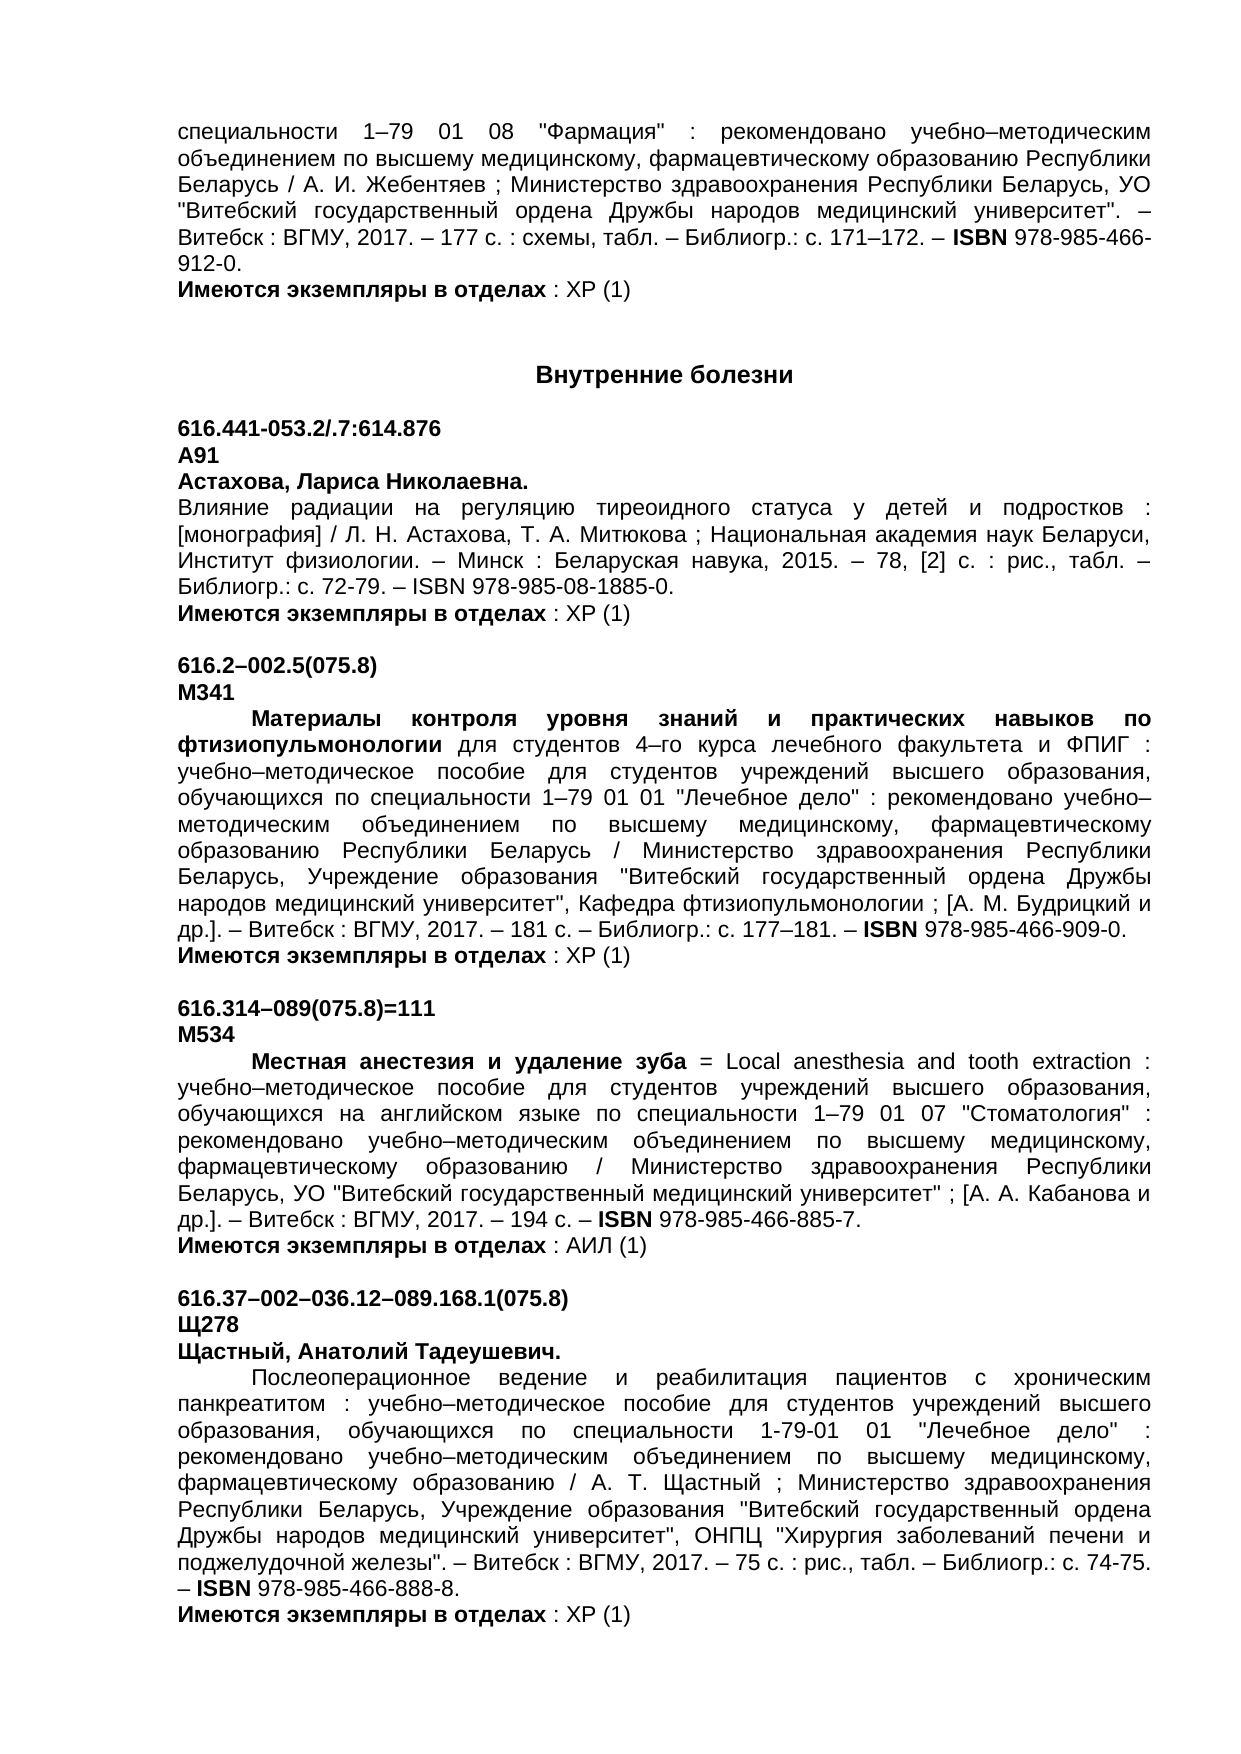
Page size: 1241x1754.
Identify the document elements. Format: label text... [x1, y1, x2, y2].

text Имеются экземпляры в отделах : ХР (1) [177, 600, 1152, 626]
text Щастный, Анатолий Тадеушевич. [177, 1338, 1152, 1364]
text М341 [177, 679, 1152, 705]
text Внутренние болезни [177, 360, 1152, 389]
text Имеются экземпляры в отделах : ХР (1) [177, 1601, 1152, 1627]
text Местная анестезия и удаление зуба = Local anesthesia and tooth extraction : учебно–методическое пособие для студентов учреждений высшего образования, обучающихся на английском языке по специальности 1–79 01 07 "Стоматология" : рекомендовано учебно–методическим объединением по высшему медицинскому, фармацевтическому образованию / Министерство здравоохранения Республики Беларусь, УО "Витебский государственный медицинский университет" ; [А. А. Кабанова и др.]. – Витебск : ВГМУ, 2017. – 194 с. – ISBN 978-985-466-885-7. [177, 1048, 1152, 1232]
text Влияние радиации на регуляцию тиреоидного статуса у детей и подростков : [монография] / Л. Н. Астахова, Т. А. Митюкова ; Национальная академия наук Беларуси, Институт физиологии. – Минск : Беларуская навука, 2015. – 78, [2] с. : рис., табл. – Библиогр.: с. 72-79. – ISBN 978-985-08-1885-0. [177, 494, 1152, 600]
text Имеются экземпляры в отделах : АИЛ (1) [177, 1232, 1152, 1258]
text Имеются экземпляры в отделах : ХР (1) [177, 942, 1152, 969]
text Имеются экземпляры в отделах : ХР (1) [177, 276, 1152, 303]
text А91 [177, 442, 1152, 468]
text 616.37–002–036.12–089.168.1(075.8) [177, 1285, 1152, 1311]
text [177, 118, 1152, 276]
text Послеоперационное ведение и реабилитация пациентов с хроническим панкреатитом : учебно–методическое пособие для студентов учреждений высшего образования, обучающихся по специальности 1-79-01 01 "Лечебное дело" : рекомендовано учебно–методическим объединением по высшему медицинскому, фармацевтическому образованию / А. Т. Щастный ; Министерство здравоохранения Республики Беларусь, Учреждение образования "Витебский государственный ордена Дружбы народов медицинский университет", ОНПЦ "Хирургия заболеваний печени и поджелудочной железы". – Витебск : ВГМУ, 2017. – 75 с. : рис., табл. – Библиогр.: с. 74-75. – ISBN 978-985-466-888-8. [177, 1364, 1152, 1601]
text 616.441-053.2/.7:614.876 [177, 415, 1152, 442]
text Щ278 [177, 1311, 1152, 1338]
text 616.314–089(075.8)=111 [177, 995, 1152, 1021]
text Астахова, Лариса Николаевна. [177, 468, 1152, 494]
text Материалы контроля уровня знаний и практических навыков по фтизиопульмонологии для студентов 4–го курса лечебного факультета и ФПИГ : учебно–методическое пособие для студентов учреждений высшего образования, обучающихся по специальности 1–79 01 01 "Лечебное дело" : рекомендовано учебно–методическим объединением по высшему медицинскому, фармацевтическому образованию Республики Беларусь / Министерство здравоохранения Республики Беларусь, Учреждение образования "Витебский государственный ордена Дружбы народов медицинский университет", Кафедра фтизиопульмонологии ; [А. М. Будрицкий и др.]. – Витебск : ВГМУ, 2017. – 181 с. – Библиогр.: с. 177–181. – ISBN 978-985-466-909-0. [177, 705, 1152, 942]
text М534 [177, 1021, 1152, 1048]
text 616.2–002.5(075.8) [177, 652, 1152, 679]
